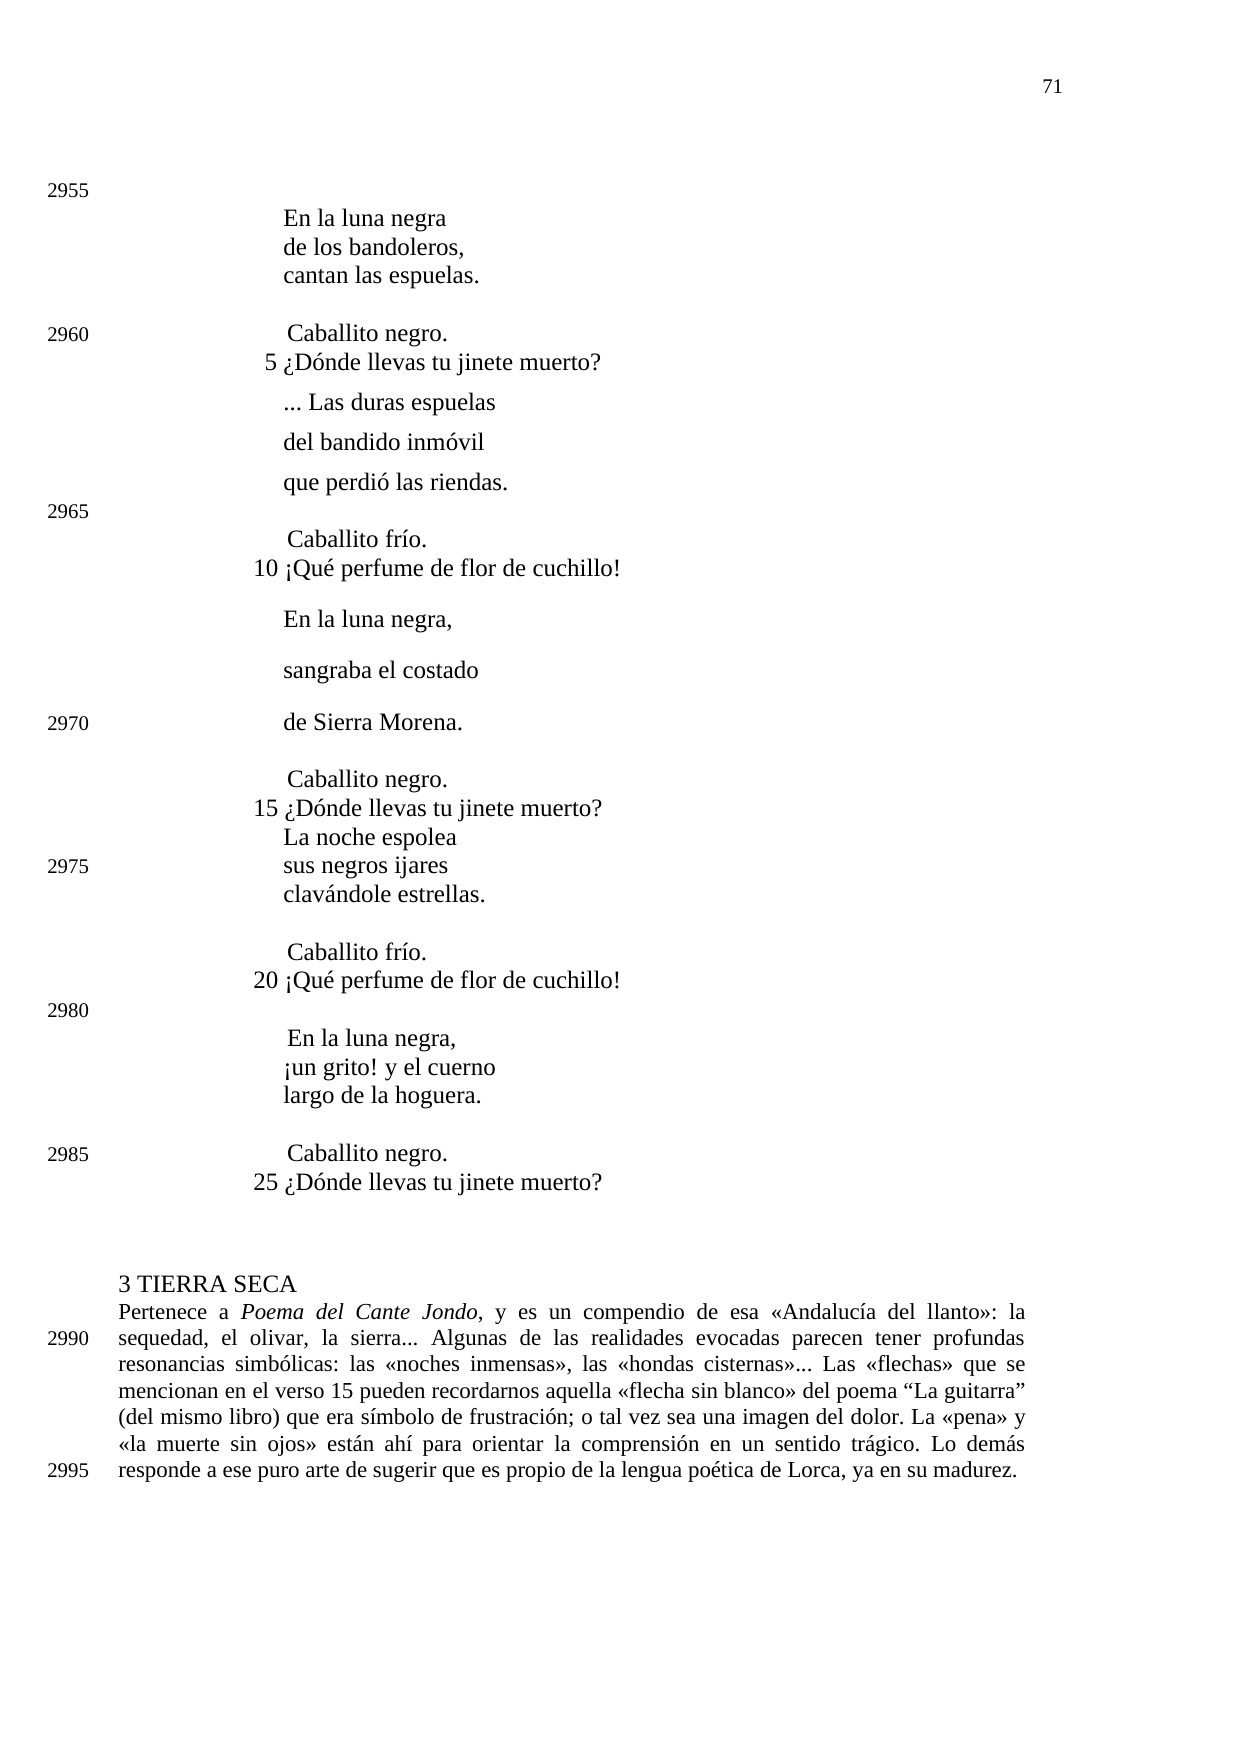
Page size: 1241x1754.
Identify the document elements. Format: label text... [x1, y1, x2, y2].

text La noche espolea [283, 822, 793, 850]
text En la luna negra, [287, 1023, 1063, 1052]
text sus negros ijares [283, 850, 793, 879]
text 20 ¡Qué perfume de flor de cuchillo! [253, 965, 1063, 994]
text Pertenece a Poema del Cante Jondo, y es un compendio de esa «Andalucía del llanto»: la sequedad, el olivar, la sierra... Algunas de las realidades evocadas parecen tener profundas resonancias simbólicas: las «noches inmensas», las «hondas cisternas»... Las «flechas» que se mencionan en el verso 15 pueden recordarnos aquella «flecha sin blanco» del poema “La guitarra” (del mismo libro) que era símbolo de frustración; o tal vez sea una imagen del dolor. La «pena» y «la muerte sin ojos» están ahí para orientar la comprensión en un sentido trágico. Lo demás responde a ese puro arte de sugerir que es propio de la lengua poética de Lorca, ya en su madurez. [118, 1298, 1026, 1482]
text 5 ¿Dónde llevas tu jinete muerto? [264, 347, 1063, 375]
text de los bandoleros, [283, 232, 838, 260]
text que perdió las riendas. [283, 467, 868, 495]
text Caballito frío. [287, 937, 1063, 965]
text Caballito negro. [287, 1138, 1063, 1167]
text En la luna negra, [283, 604, 786, 633]
text cantan las espuelas. [283, 260, 838, 289]
text largo de la hoguera. [283, 1080, 808, 1109]
text ¡un grito! y el cuerno [283, 1052, 808, 1080]
text 10 ¡Qué perfume de flor de cuchillo! [253, 553, 1063, 582]
text 15 ¿Dónde llevas tu jinete muerto? [253, 793, 1063, 822]
text 3 TIERRA SECA [118, 1269, 1063, 1298]
text En la luna negra [283, 203, 838, 232]
text Caballito negro. [287, 764, 1063, 793]
text del bandido inmóvil [283, 427, 868, 455]
text Caballito frío. [287, 524, 1063, 553]
text 25 ¿Dónde llevas tu jinete muerto? [253, 1167, 1063, 1195]
text clavándole estrellas. [283, 879, 793, 908]
text sangraba el costado [283, 655, 786, 684]
text ... Las duras espuelas [283, 387, 868, 415]
text de Sierra Morena. [283, 707, 786, 735]
text Caballito negro. [287, 318, 1063, 347]
